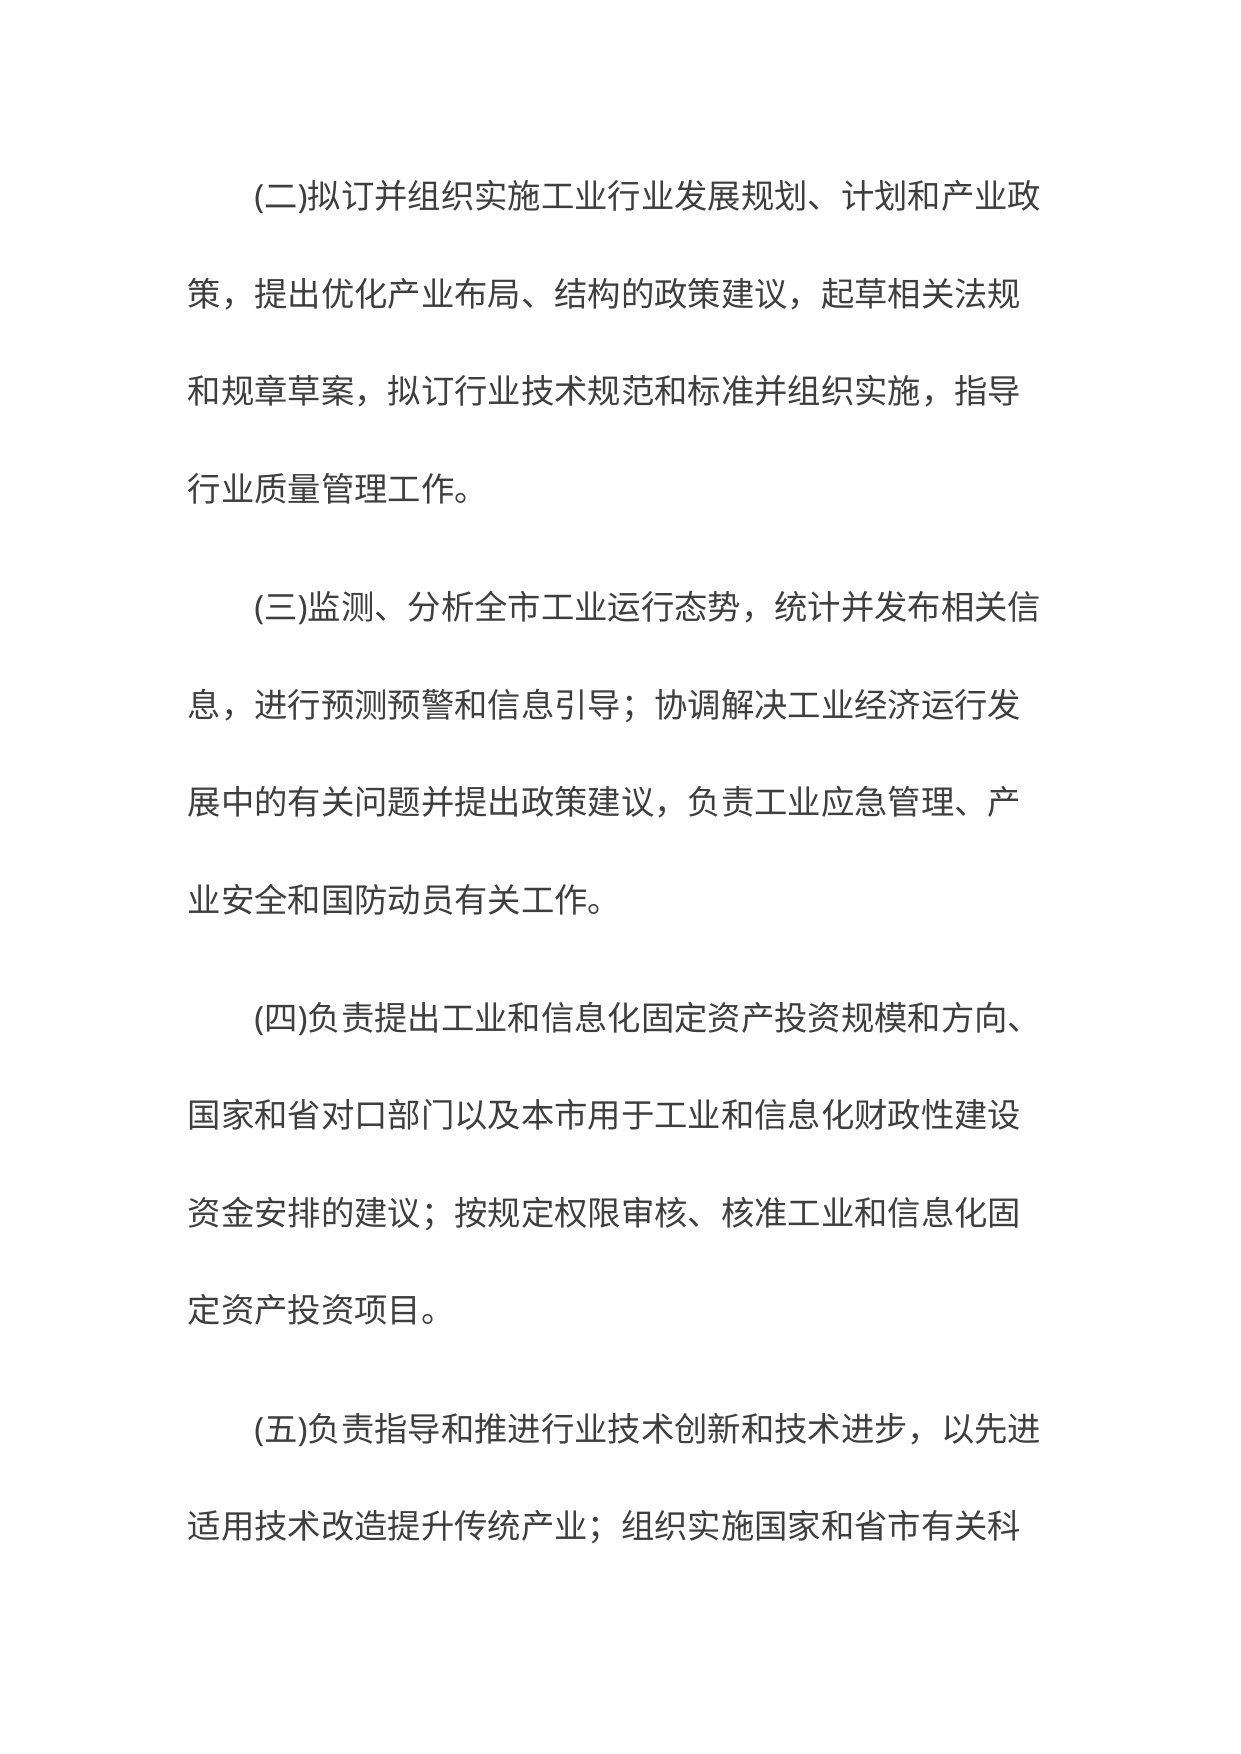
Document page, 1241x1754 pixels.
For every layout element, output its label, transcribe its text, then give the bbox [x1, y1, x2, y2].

text (四)负责提出工业和信息化固定资产投资规模和方向、国家和省对口部门以及本市用于工业和信息化财政性建设资金安排的建议；按规定权限审核、核准工业和信息化固定资产投资项目。 [187, 983, 1053, 1341]
text (三)监测、分析全市工业运行态势，统计并发布相关信息，进行预测预警和信息引导；协调解决工业经济运行发展中的有关问题并提出政策建议，负责工业应急管理、产业安全和国防动员有关工作。 [187, 573, 1053, 930]
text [187, 1394, 1053, 1557]
text (二)拟订并组织实施工业行业发展规划、计划和产业政策，提出优化产业布局、结构的政策建议，起草相关法规和规章草案，拟订行业技术规范和标准并组织实施，指导行业质量管理工作。 [187, 162, 1053, 519]
